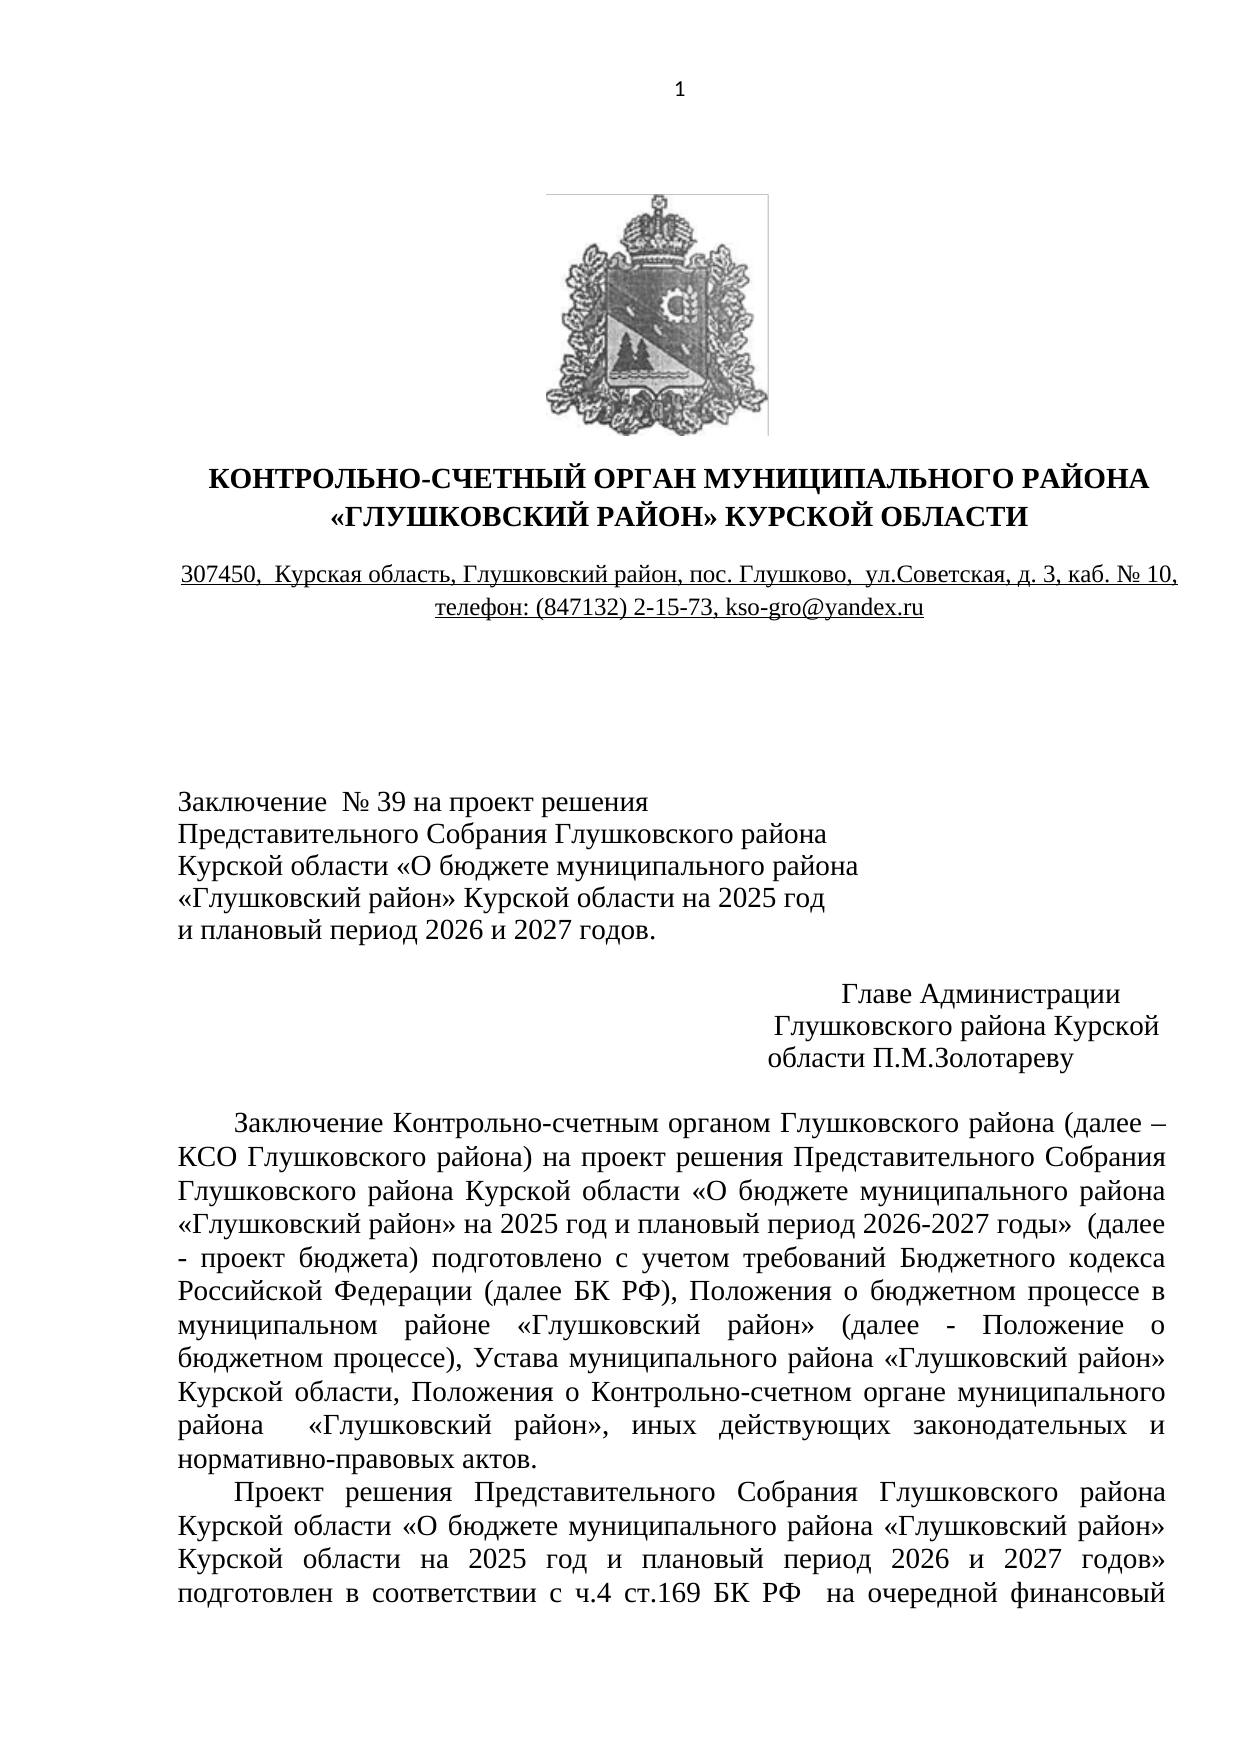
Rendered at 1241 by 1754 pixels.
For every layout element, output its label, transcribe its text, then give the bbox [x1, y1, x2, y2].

text «Глушковский район» Курской области на 2025 год [177, 882, 1181, 914]
text Заключение Контрольно-счетным органом Глушковского района (далее – КСО Глушковского района) на проект решения Представительного Собрания Глушковского района Курской области «О бюджете муниципального района «Глушковский район» на 2025 год и плановый период 2026-2027 годы» (далее - проект бюджета) подготовлено с учетом требований Бюджетного кодекса Российской Федерации (далее БК РФ), Положения о бюджетном процессе в муниципальном районе «Глушковский район» (далее - Положение о бюджетном процессе), Устава муниципального района «Глушковский район» Курской области, Положения о Контрольно-счетном органе муниципального района «Глушковский район», иных действующих законодательных и нормативно-правовых актов. [177, 1106, 1167, 1474]
text Глушковского района Курской области П.М.Золотареву [767, 1010, 1181, 1074]
text 307450, Курская область, Глушковский район, пос. Глушково, ул.Советская, д. 3, каб. № 10, телефон: (847132) 2-15-73, kso-gro@yandex.ru [177, 559, 1181, 621]
text КОНТРОЛЬНО-СЧЕТНЫЙ ОРГАН МУНИЦИПАЛЬНОГО РАЙОНА «ГЛУШКОВСКИЙ РАЙОН» КУРСКОЙ ОБЛАСТИ [177, 461, 1181, 533]
text Заключение № 39 на проект решения [177, 786, 1181, 818]
text Курской области «О бюджете муниципального района [177, 850, 1181, 882]
picture [546, 193, 770, 436]
text и плановый период 2026 и 2027 годов. [177, 914, 1181, 946]
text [177, 1474, 1167, 1609]
text Главе Администрации [767, 978, 1181, 1010]
text Представительного Собрания Глушковского района [177, 818, 1181, 850]
